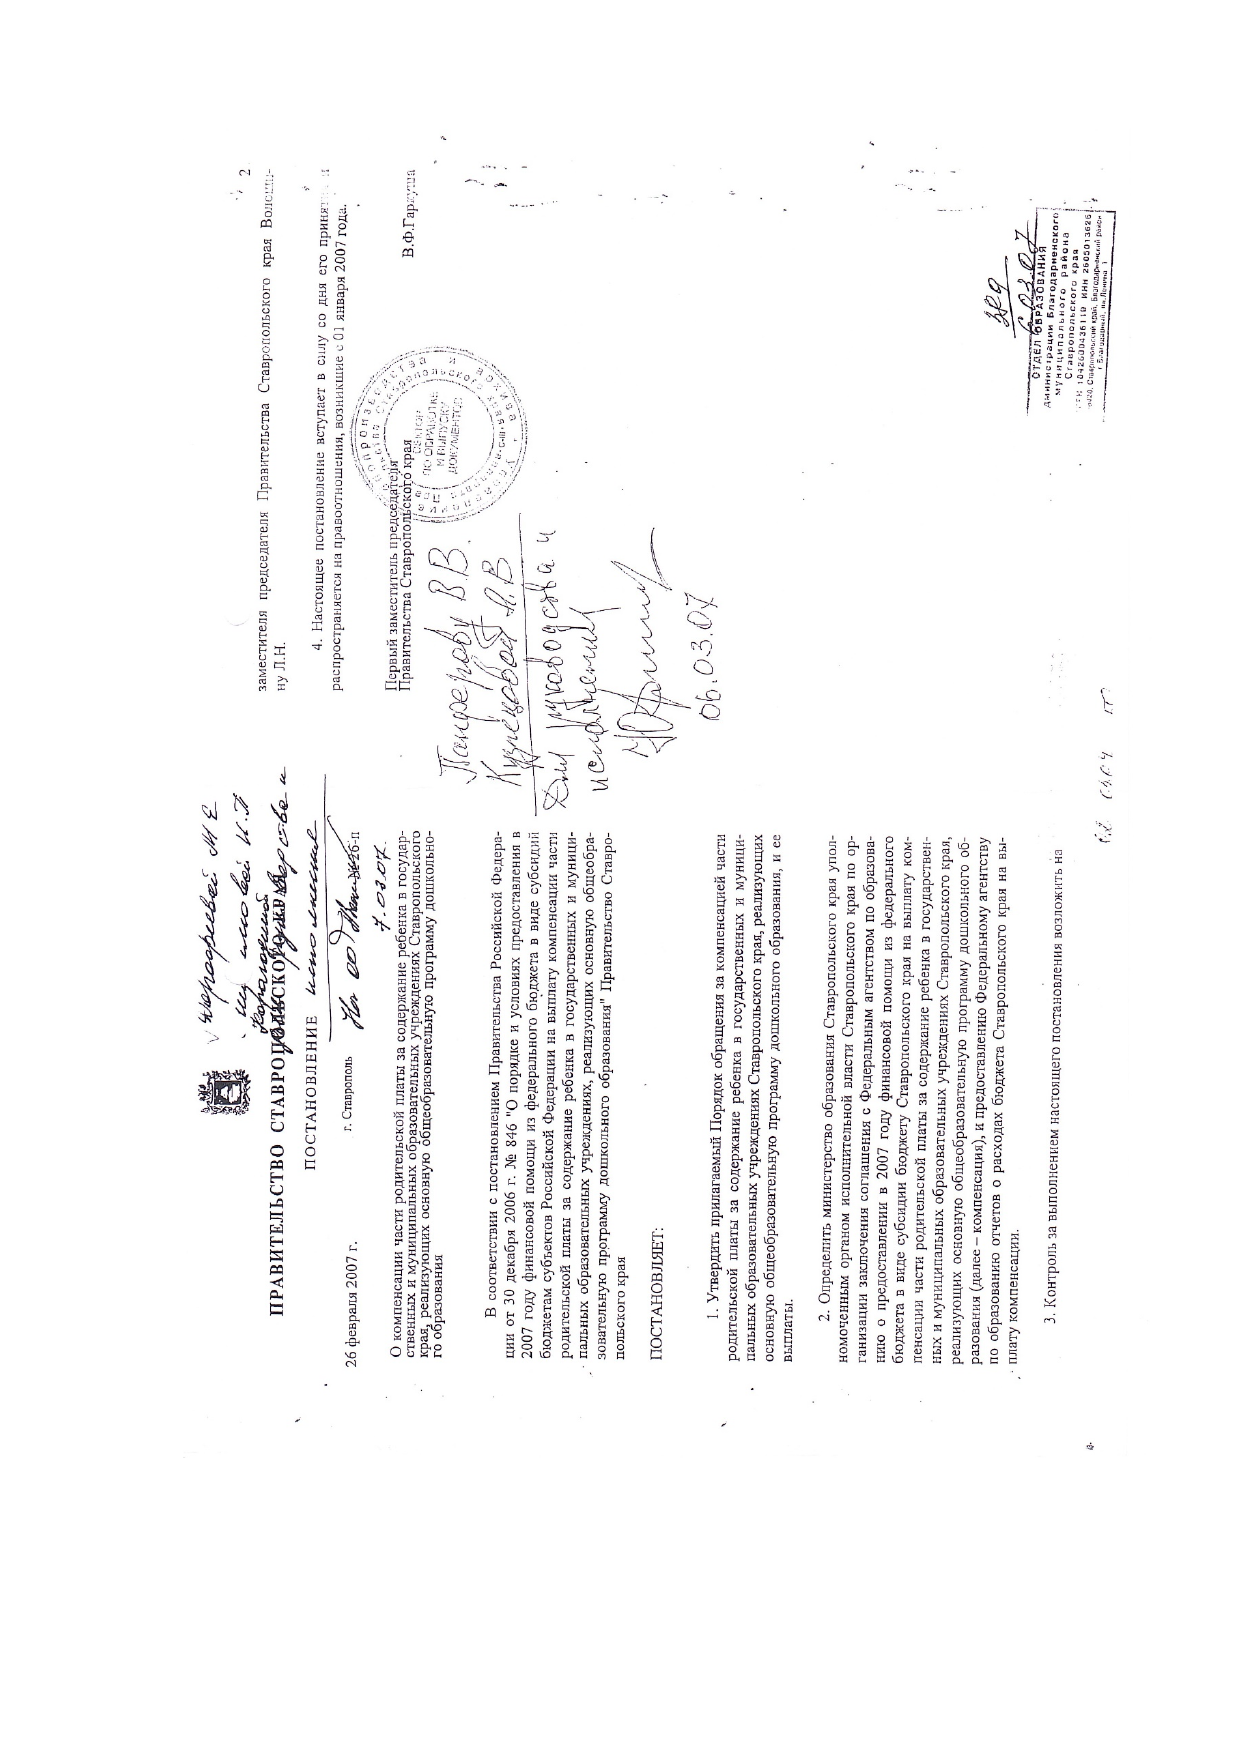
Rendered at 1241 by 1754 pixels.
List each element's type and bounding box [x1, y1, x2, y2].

picture [177, 118, 1152, 1458]
